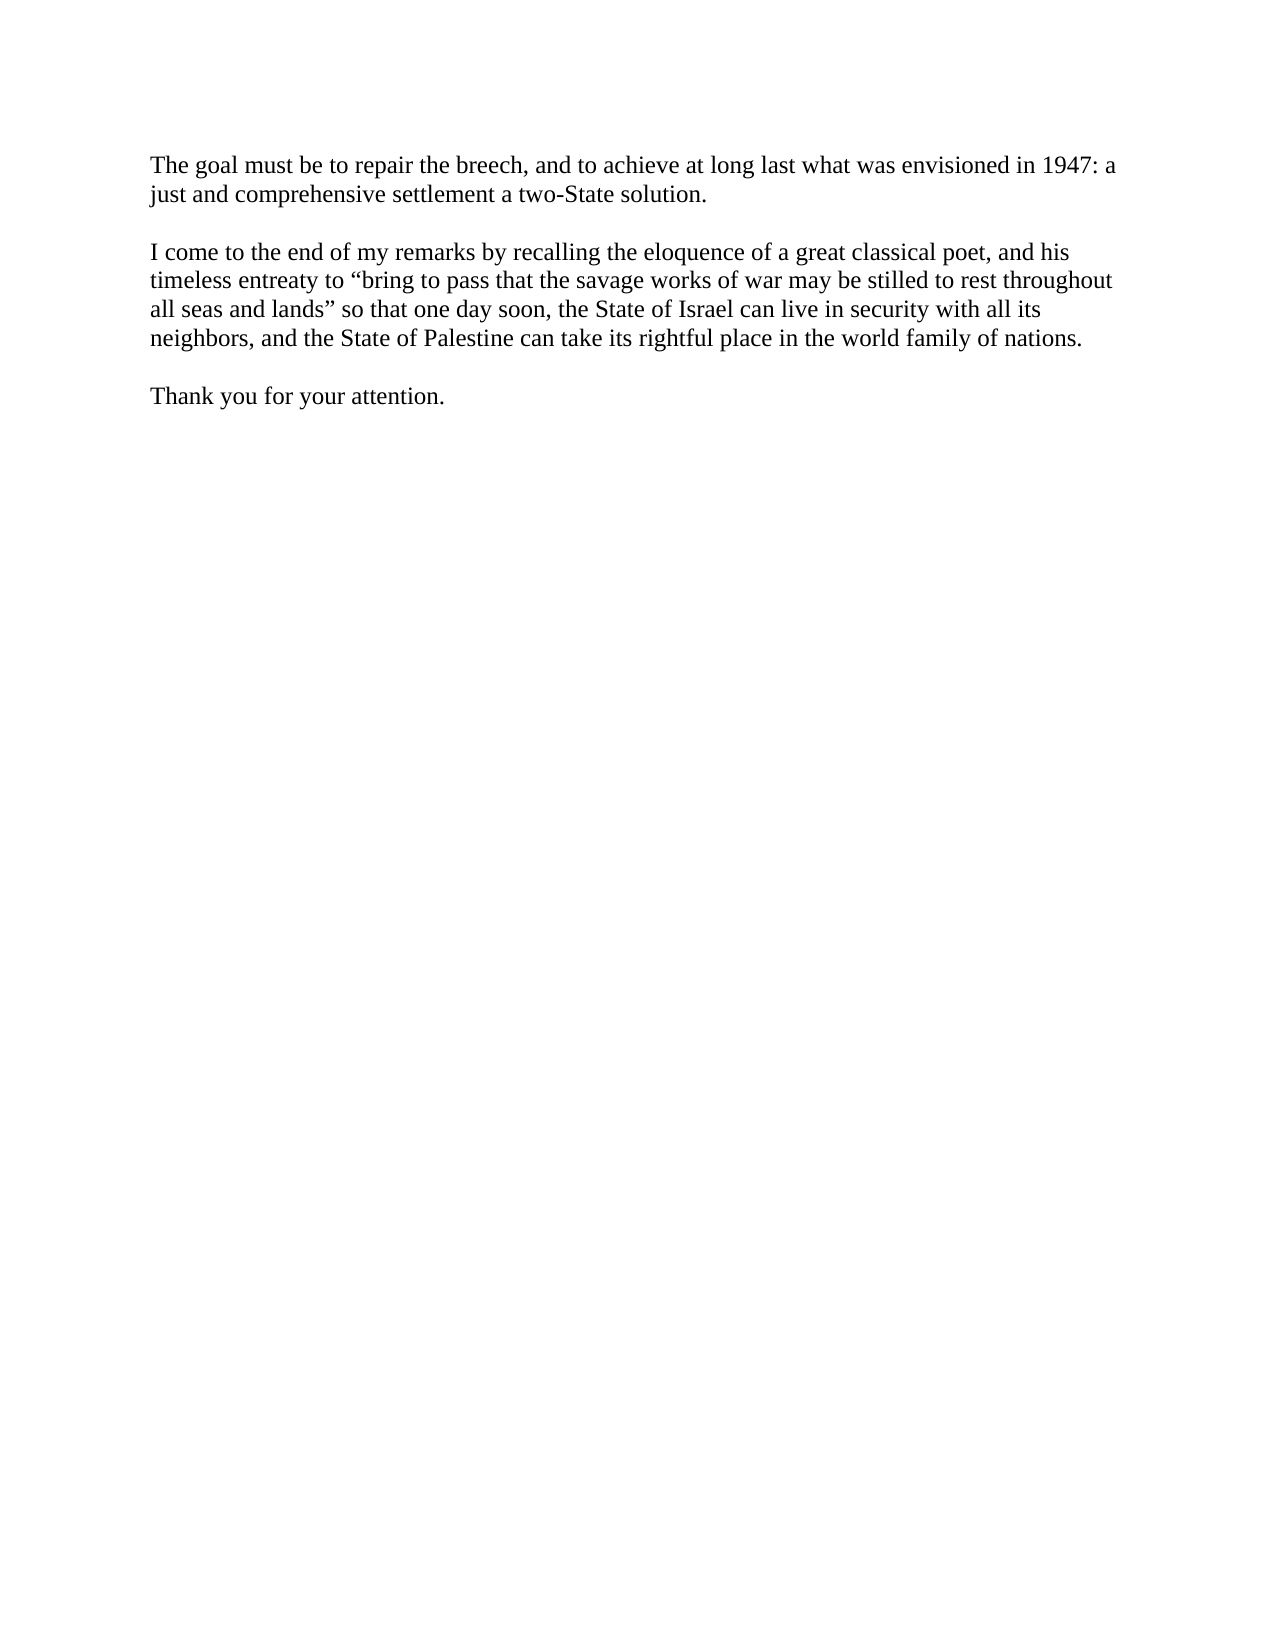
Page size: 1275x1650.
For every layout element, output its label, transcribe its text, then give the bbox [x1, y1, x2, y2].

text The goal must be to repair the breech, and to achieve at long last what was envisioned in 1947: a just and comprehensive settlement a two-State solution. [150, 150, 1125, 207]
text Thank you for your attention. [150, 381, 1125, 409]
text I come to the end of my remarks by recalling the eloquence of a great classical poet, and his timeless entreaty to “bring to pass that the savage works of war may be stilled to rest throughout all seas and lands” so that one day soon, the State of Israel can live in security with all its neighbors, and the State of Palestine can take its rightful place in the world family of nations. [150, 237, 1125, 352]
